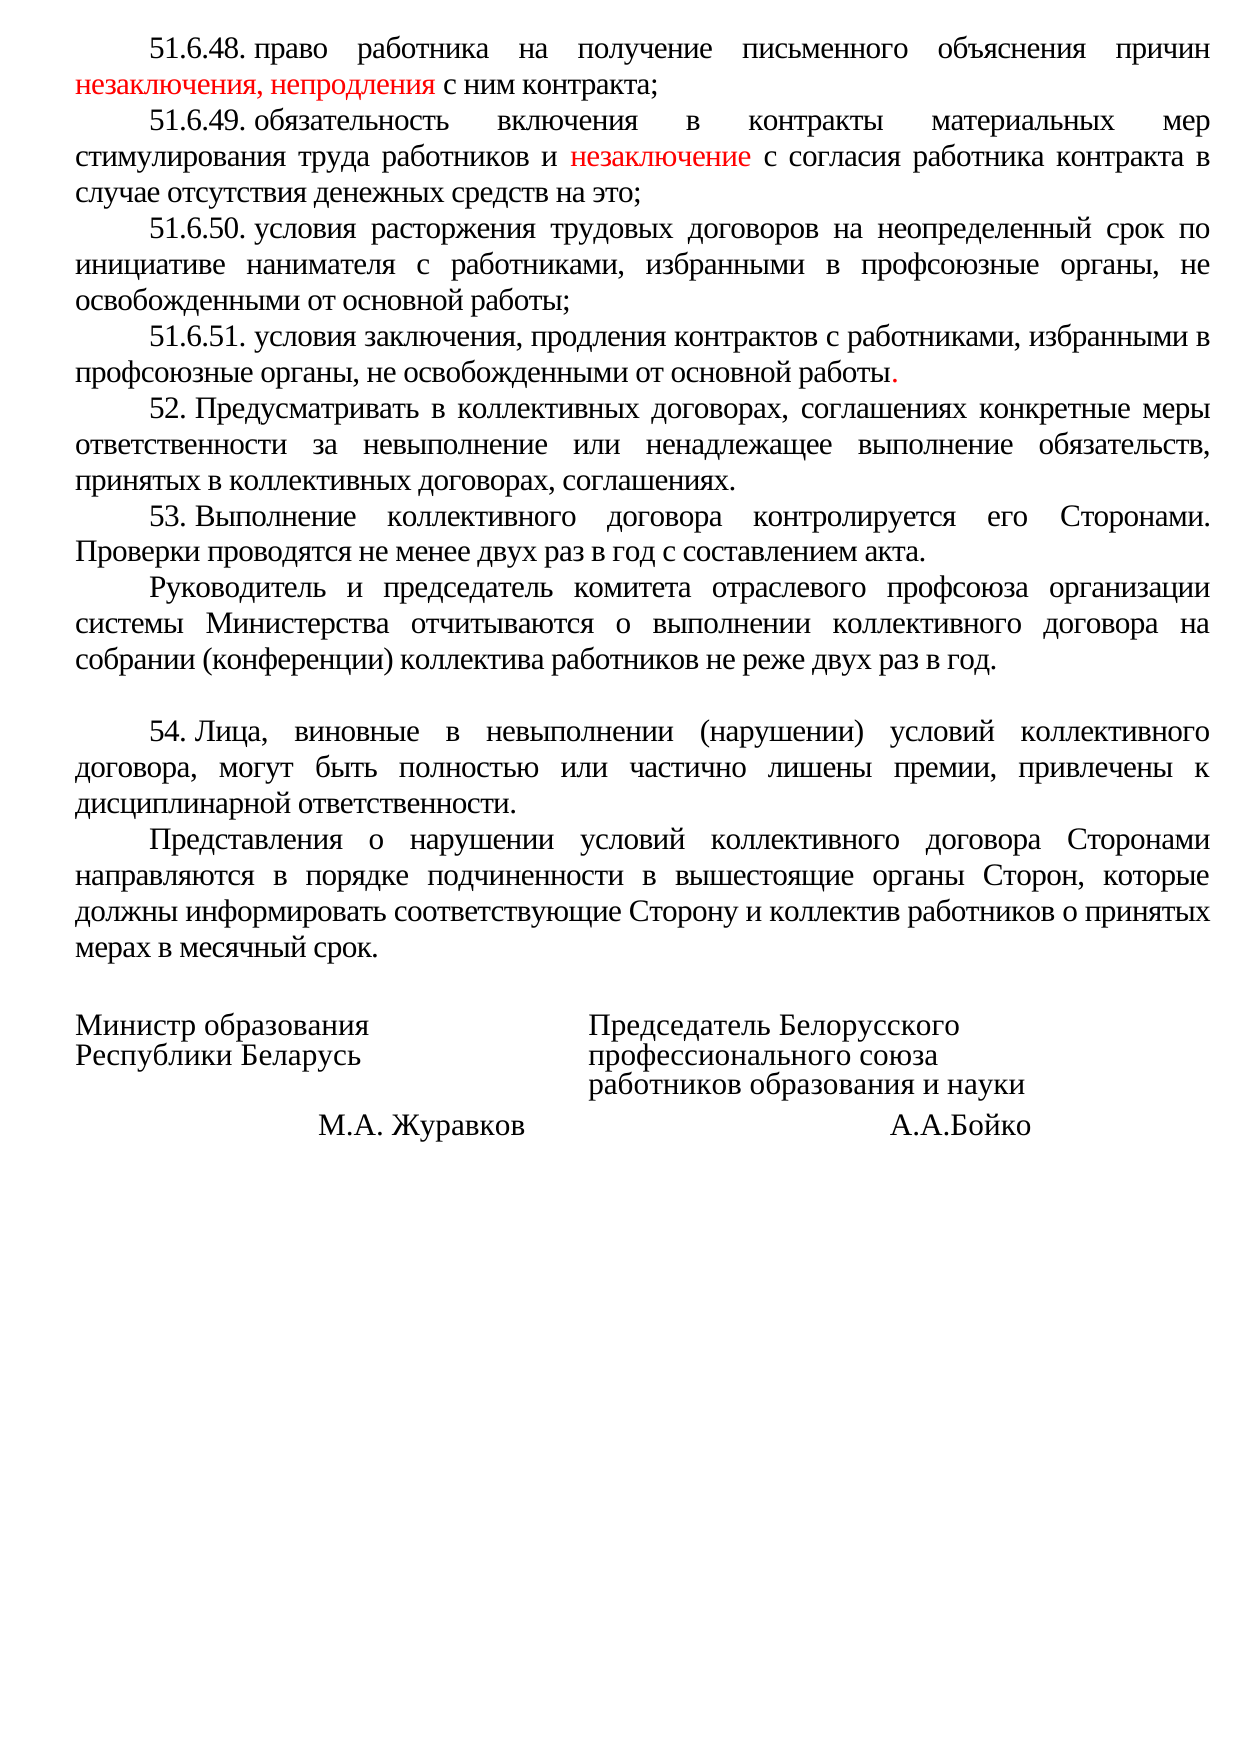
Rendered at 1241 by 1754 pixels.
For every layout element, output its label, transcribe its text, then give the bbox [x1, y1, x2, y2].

text 51.6.49. обязательность включения в контракты материальных мер стимулирования труда работников и незаключение с согласия работника контракта в случае отсутствия денежных средств на это; [75, 101, 1211, 209]
text 51.6.48. право работника на получение письменного объяснения причин незаключения, непродления с ним контракта; [75, 29, 1211, 101]
table_header Министр образования Республики Беларусь [64, 1013, 577, 1100]
text Руководитель и председатель комитета отраслевого профсоюза организации системы Министерства отчитываются о выполнении коллективного договора на собрании (конференции) коллектива работников не реже двух раз в год. [75, 569, 1211, 676]
text 51.6.51. условия заключения, продления контрактов с работниками, избранными в профсоюзные органы, не освобожденными от основной работы. [75, 317, 1211, 389]
text 53. Выполнение коллективного договора контролируется его сторонами. Проверки проводятся не менее двух раз в год с составлением акта. [75, 497, 1211, 569]
table_cell А.А.Бойко [577, 1100, 1090, 1142]
text Представления о нарушении условий коллективного договора Сторонами направляются в порядке подчиненности в вышестоящие органы Сторон, которые должны информировать соответствующие Сторону и коллектив работников о принятых мерах в месячный срок. [75, 820, 1211, 964]
text 51.6.50. условия расторжения трудовых договоров на неопределенный срок по инициативе нанимателя с работниками, избранными в профсоюзные органы, не освобожденными от основной работы; [75, 209, 1211, 317]
text 54. Лица, виновные в невыполнении (нарушении) условий коллективного договора, могут быть полностью или частично лишены премии, привлечены к дисциплинарной ответственности. [75, 712, 1211, 820]
table_cell М.А. Журавков [64, 1100, 577, 1142]
text 52. Предусматривать в коллективных договорах, соглашениях конкретные меры ответственности за невыполнение или ненадлежащее выполнение обязательств, принятых в коллективных договорах, соглашениях. [75, 389, 1211, 497]
table_header Председатель Белорусского профессионального союза работников образования и науки [577, 1013, 1090, 1100]
